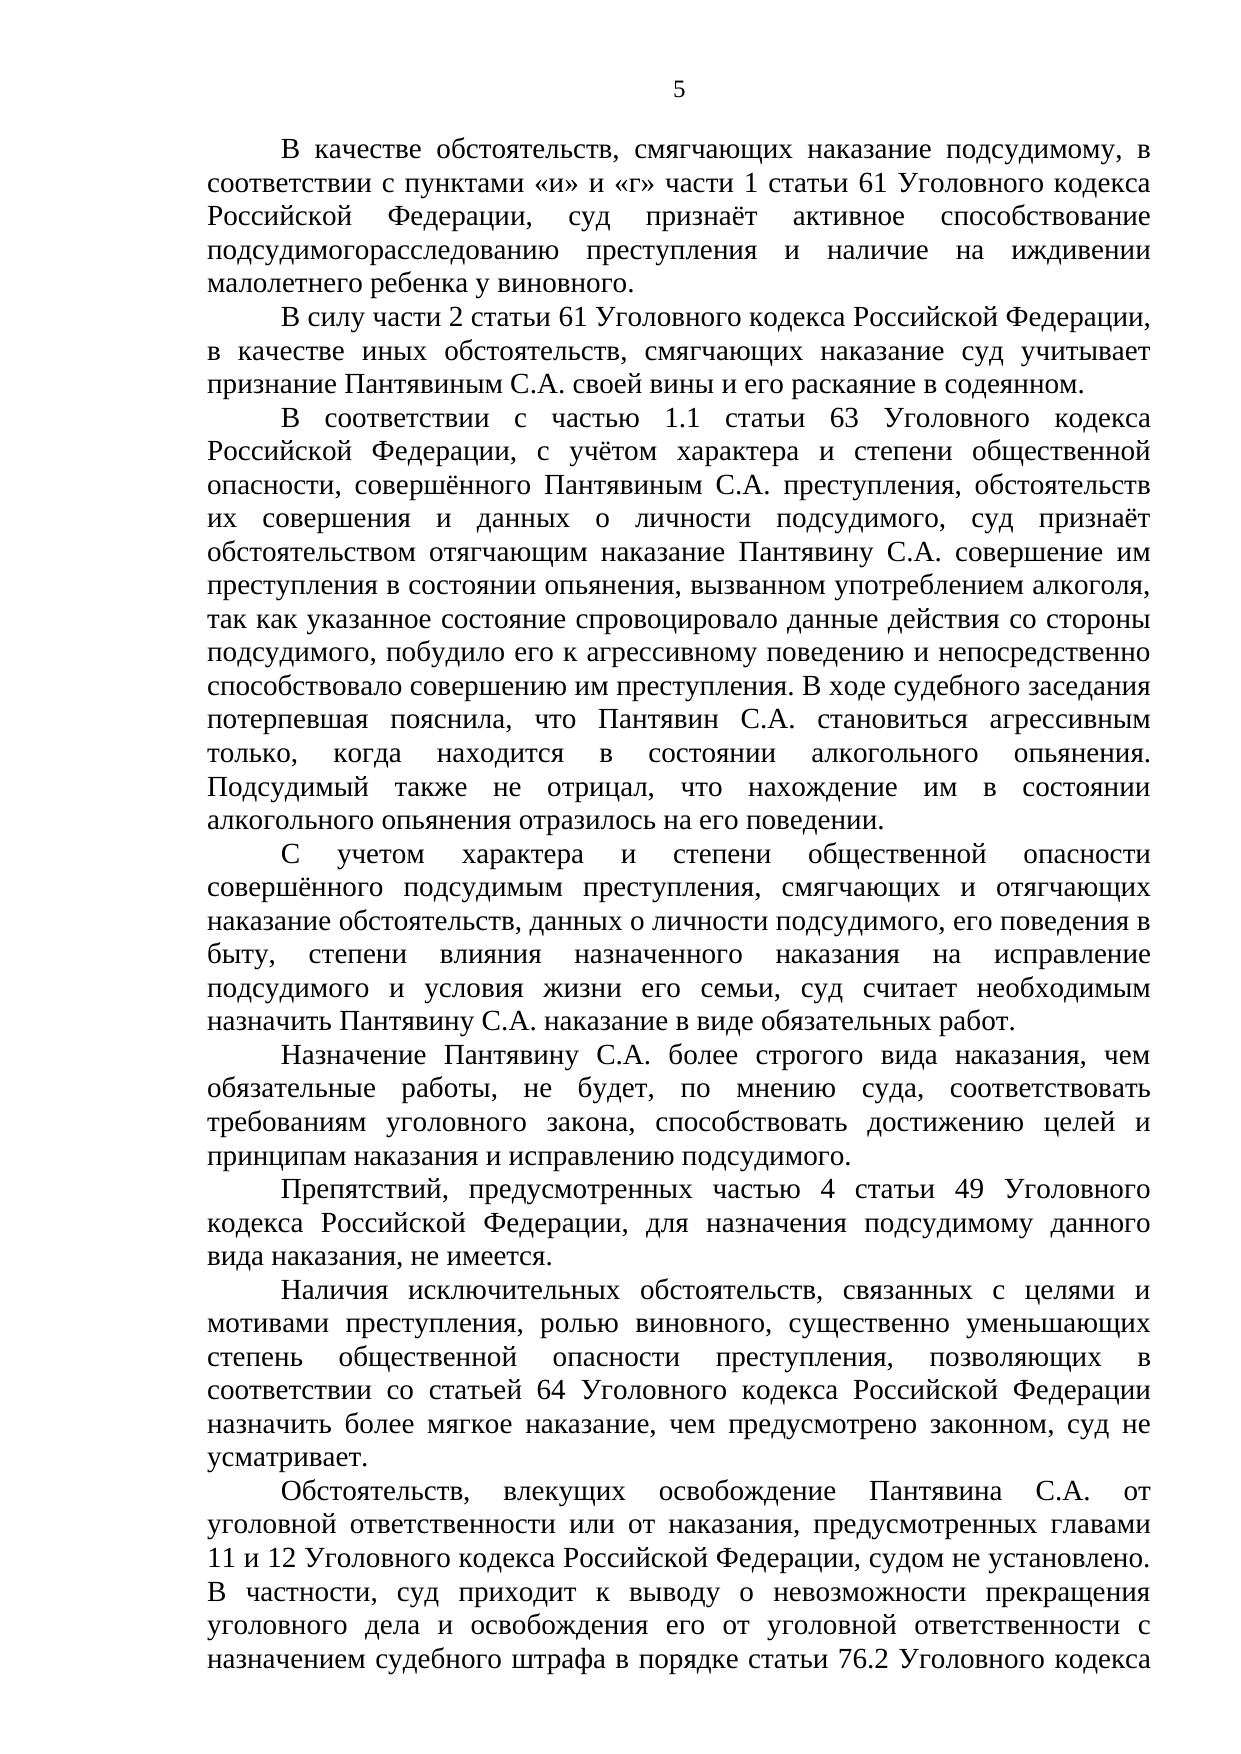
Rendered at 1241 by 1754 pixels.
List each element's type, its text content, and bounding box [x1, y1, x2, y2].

text Назначение Пантявину С.А. более строгого вида наказания, чем обязательные работы, не будет, по мнению суда, соответствовать требованиям уголовного закона, способствовать достижению целей и принципам наказания и исправлению подсудимого. [207, 1037, 1152, 1171]
text Препятствий, предусмотренных частью 4 статьи 49 Уголовного кодекса Российской Федерации, для назначения подсудимому данного вида наказания, не имеется. [207, 1171, 1152, 1272]
text В соответствии с частью 1.1 статьи 63 Уголовного кодекса Российской Федерации, с учётом характера и степени общественной опасности, совершённого Пантявиным С.А. преступления, обстоятельств их совершения и данных о личности подсудимого, суд признаёт обстоятельством отягчающим наказание Пантявину С.А. совершение им преступления в состоянии опьянения, вызванном употреблением алкоголя, так как указанное состояние спровоцировало данные действия со стороны подсудимого, побудило его к агрессивному поведению и непосредственно способствовало совершению им преступления. В ходе судебного заседания потерпевшая пояснила, что Пантявин С.А. становиться агрессивным только, когда находится в состоянии алкогольного опьянения. Подсудимый также не отрицал, что нахождение им в состоянии алкогольного опьянения отразилось на его поведении. [207, 400, 1152, 836]
text С учетом характера и степени общественной опасности совершённого подсудимым преступления, смягчающих и отягчающих наказание обстоятельств, данных о личности подсудимого, его поведения в быту, степени влияния назначенного наказания на исправление подсудимого и условия жизни его семьи, суд считает необходимым назначить Пантявину С.А. наказание в виде обязательных работ. [207, 836, 1152, 1037]
text В качестве обстоятельств, смягчающих наказание подсудимому, в соответствии с пунктами «и» и «г» части 1 статьи 61 Уголовного кодекса Российской Федерации, суд признаёт активное способствование подсудимогорасследованию преступления и наличие на иждивении малолетнего ребенка у виновного. [207, 131, 1152, 299]
text В силу части 2 статьи 61 Уголовного кодекса Российской Федерации, в качестве иных обстоятельств, смягчающих наказание суд учитывает признание Пантявиным С.А. своей вины и его раскаяние в содеянном. [207, 299, 1152, 400]
text Наличия исключительных обстоятельств, связанных с целями и мотивами преступления, ролью виновного, существенно уменьшающих степень общественной опасности преступления, позволяющих в соответствии со статьей 64 Уголовного кодекса Российской Федерации назначить более мягкое наказание, чем предусмотрено законном, суд не усматривает. [207, 1272, 1152, 1473]
